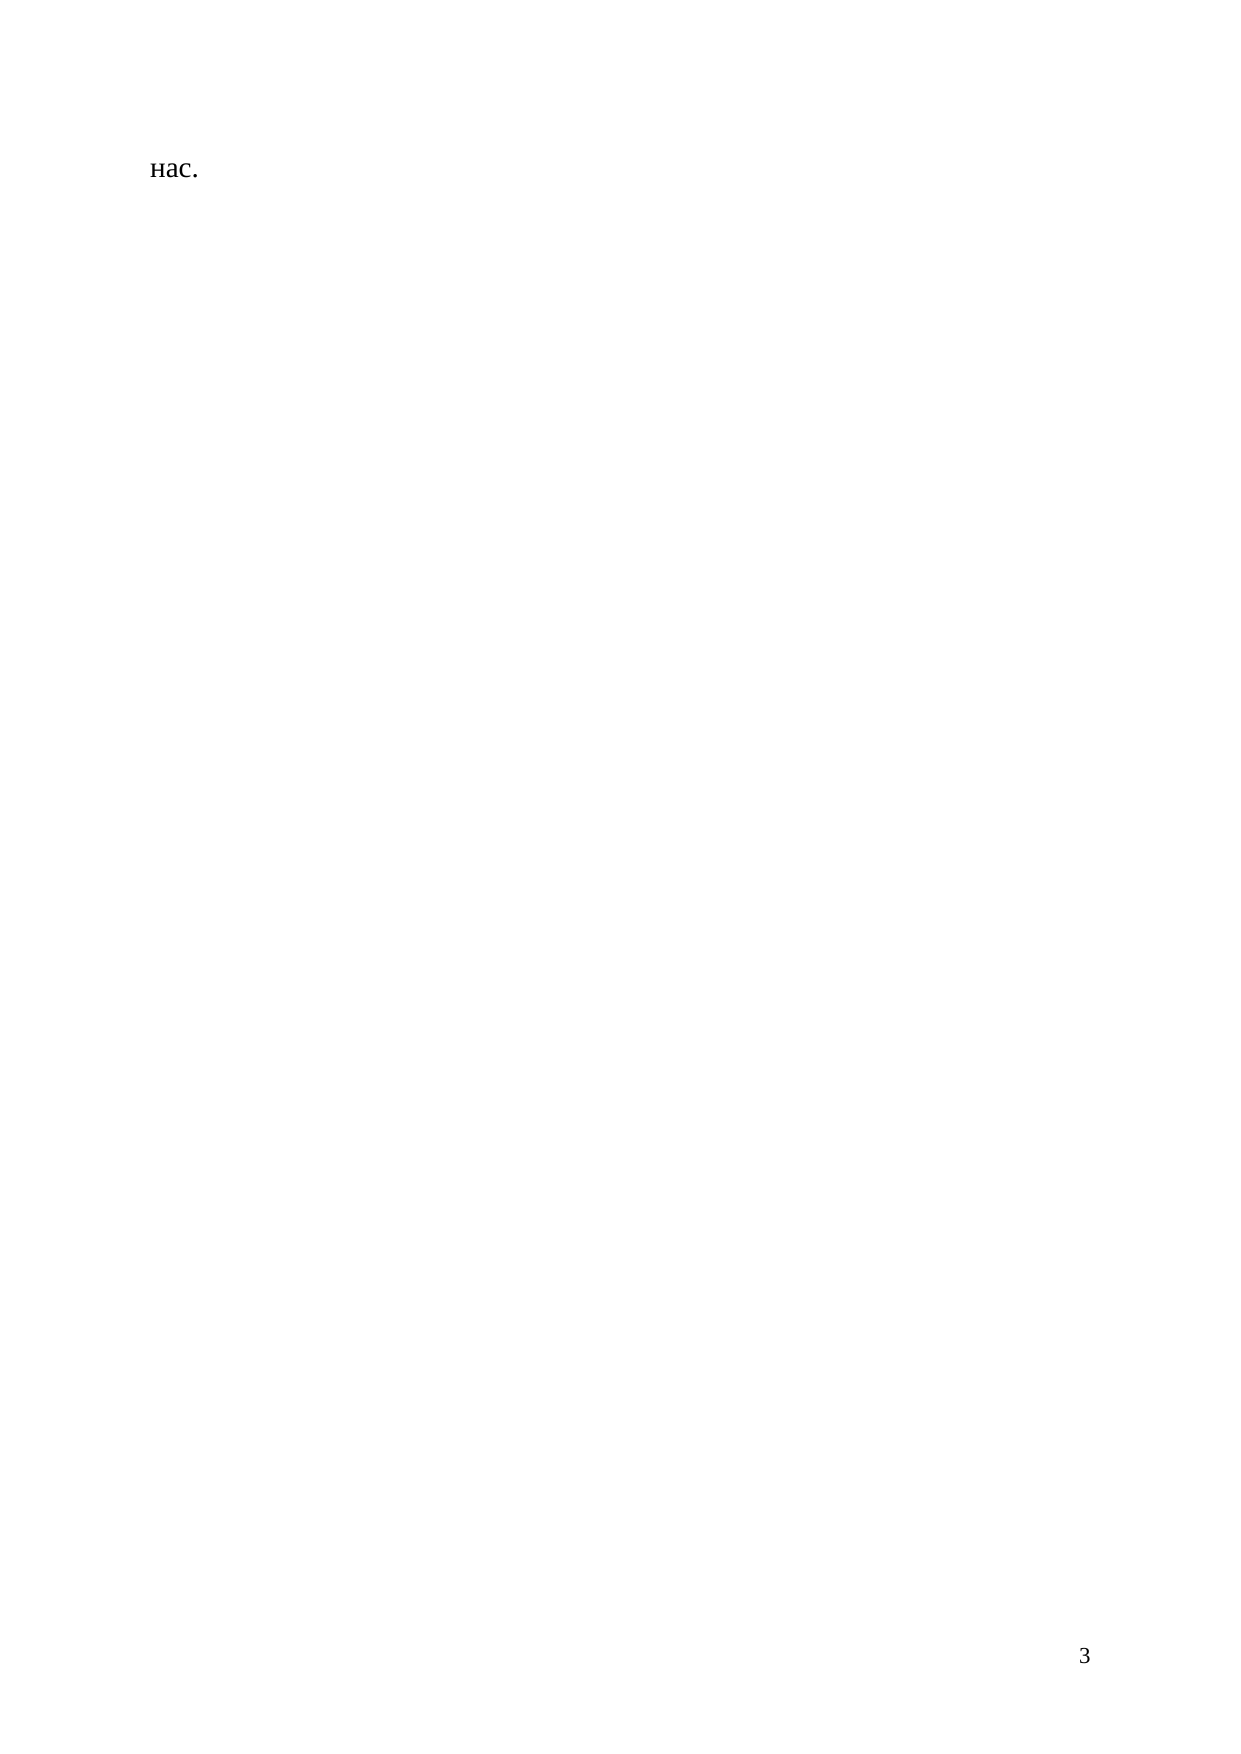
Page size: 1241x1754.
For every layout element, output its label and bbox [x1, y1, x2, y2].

text [150, 150, 1090, 183]
